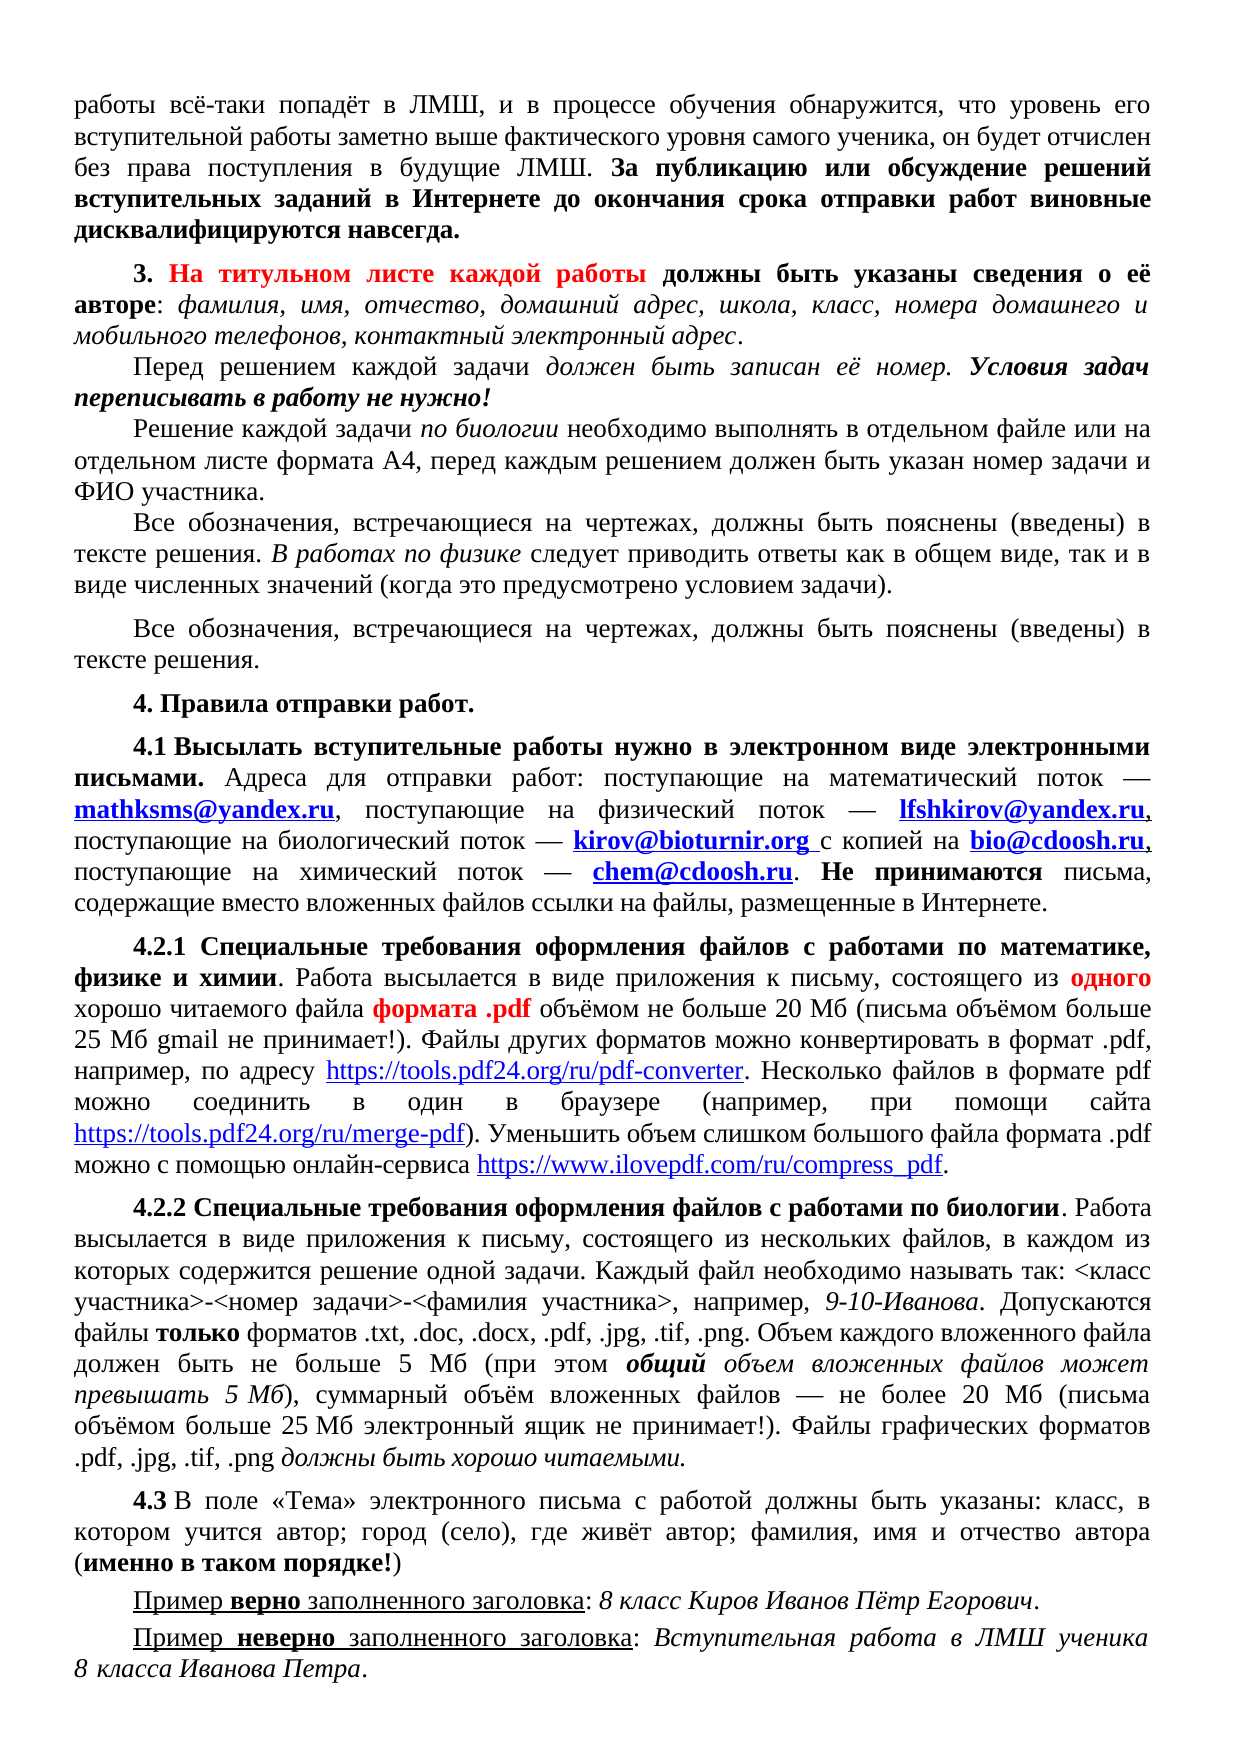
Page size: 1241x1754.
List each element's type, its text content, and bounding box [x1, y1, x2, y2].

text Перед решением каждой задачи должен быть записан её номер. Условия задач переписывать в работу не нужно! [74, 350, 1152, 413]
text 3. На титульном листе каждой работы должны быть указаны сведения о её авторе: фамилия, имя, отчество, домашний адрес, школа, класс, номера домашнего и мобильного телефонов, контактный электронный адрес. [74, 257, 1152, 350]
text Пример неверно заполненного заголовка: Вступительная работа в ЛМШ ученика 8 класса Иванова Петра. [74, 1621, 1152, 1684]
text 4. Правила отправки работ. [74, 687, 1152, 718]
text Все обозначения, встречающиеся на чертежах, должны быть пояснены (введены) в тексте решения. [74, 612, 1152, 674]
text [74, 89, 1152, 244]
text 4.3 В поле «Тема» электронного письма с работой должны быть указаны: класс, в котором учится автор; город (село), где живёт автор; фамилия, имя и отчество автора (именно в таком порядке!) [74, 1484, 1152, 1578]
text 4.2.2 Специальные требования оформления файлов с работами по биологии. Работа высылается в виде приложения к письму, состоящего из нескольких файлов, в каждом из которых содержится решение одной задачи. Каждый файл необходимо называть так: <класс участника>-<номер задачи>-<фамилия участника>, например, 9-10-Иванова. Допускаются файлы только форматов .txt, .doc, .docx, .pdf, .jpg, .tif, .png. Объем каждого вложенного файла должен быть не больше 5 Мб (при этом общий объем вложенных файлов может превышать 5 Мб), суммарный объём вложенных файлов — не более 20 Мб (письма объёмом больше 25 Мб электронный ящик не принимает!). Файлы графических форматов .pdf, .jpg, .tif, .png должны быть хорошо читаемыми. [74, 1191, 1152, 1472]
text 4.2.1 Специальные требования оформления файлов с работами по математике, физике и химии. Работа высылается в виде приложения к письму, состоящего из одного хорошо читаемого файла формата .pdf объёмом не больше 20 Мб (письма объёмом больше 25 Мб gmail не принимает!). Файлы других форматов можно конвертировать в формат .pdf, например, по адресу https://tools.pdf24.org/ru/pdf-converter. Несколько файлов в формате pdf можно соединить в один в браузере (например, при помощи сайта https://tools.pdf24.org/ru/merge-pdf). Уменьшить объем слишком большого файла формата .pdf можно с помощью онлайн-сервиса https://www.ilovepdf.com/ru/compress_pdf. [74, 930, 1152, 1179]
text Пример верно заполненного заголовка: 8 класс Киров Иванов Пётр Егорович. [74, 1584, 1152, 1615]
text 4.1 Высылать вступительные работы нужно в электронном виде электронными письмами. Адреса для отправки работ: поступающие на математический поток —mathksms@yandex.ru, поступающие на физический поток — lfshkirov@yandex.ru, поступающие на биологический поток — kirov@bioturnir.org с копией на bio@cdoosh.ru, поступающие на химический поток — chem@cdoosh.ru. Не принимаются письма, содержащие вместо вложенных файлов ссылки на файлы, размещенные в Интернете. [74, 730, 1152, 917]
text Решение каждой задачи по биологии необходимо выполнять в отдельном файле или на отдельном листе формата А4, перед каждым решением должен быть указан номер задачи и ФИО участника. [74, 413, 1152, 506]
text Все обозначения, встречающиеся на чертежах, должны быть пояснены (введены) в тексте решения. В работах по физике следует приводить ответы как в общем виде, так и в виде численных значений (когда это предусмотрено условием задачи). [74, 506, 1152, 599]
